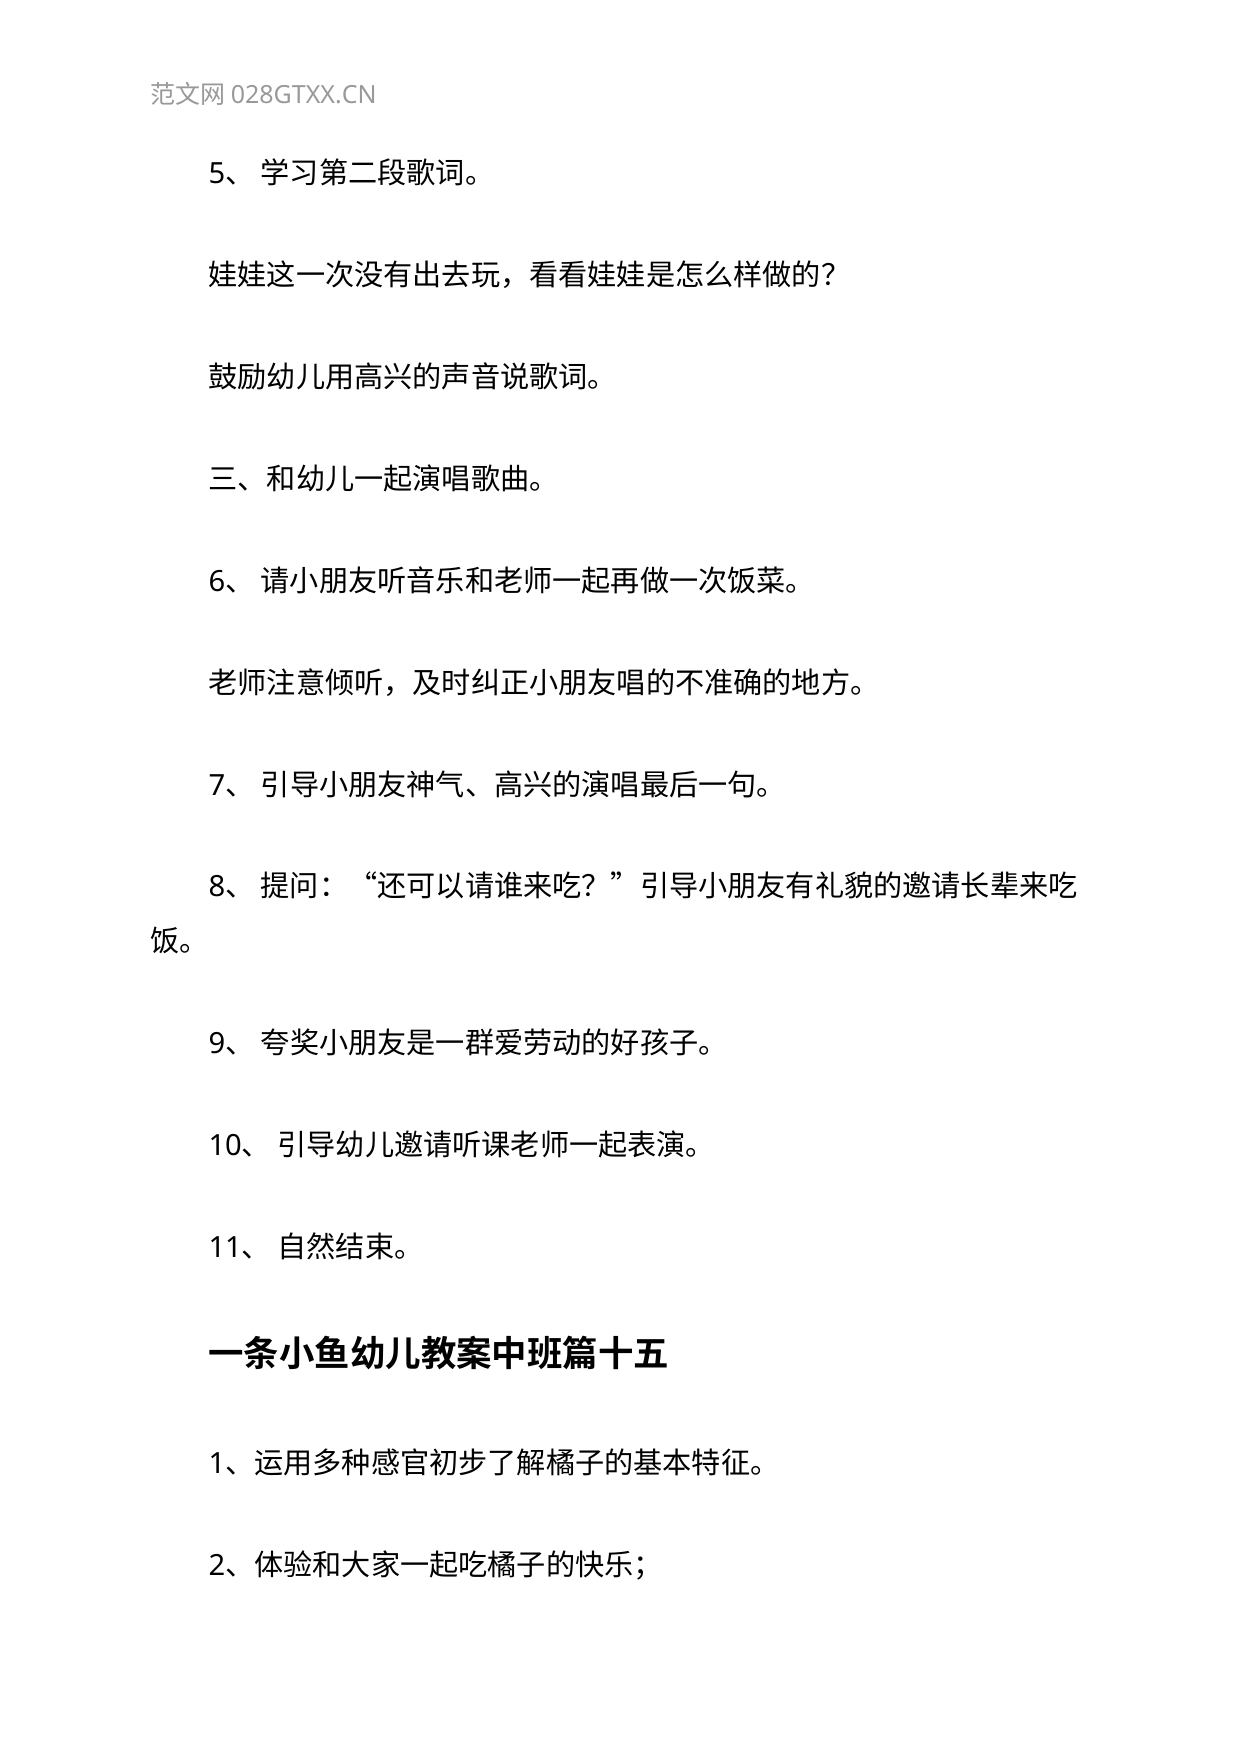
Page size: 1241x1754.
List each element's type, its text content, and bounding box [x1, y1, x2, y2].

text 三、和幼儿一起演唱歌曲。 [150, 456, 1090, 498]
text 6、 请小朋友听音乐和老师一起再做一次饭菜。 [150, 557, 1090, 600]
text 鼓励幼儿用高兴的声音说歌词。 [150, 354, 1090, 396]
text 娃娃这一次没有出去玩，看看娃娃是怎么样做的？ [150, 252, 1090, 294]
text 5、 学习第二段歌词。 [150, 150, 1090, 192]
text 7、 引导小朋友神气、高兴的演唱最后一句。 [150, 761, 1090, 803]
text 11、 自然结束。 [150, 1224, 1090, 1266]
text 8、 提问：“还可以请谁来吃？”引导小朋友有礼貌的邀请长辈来吃饭。 [150, 863, 1090, 960]
text 1、运用多种感官初步了解橘子的基本特征。 [150, 1439, 1090, 1482]
text 9、 夸奖小朋友是一群爱劳动的好孩子。 [150, 1020, 1090, 1062]
text 一条小鱼幼儿教案中班篇十五 [150, 1326, 1090, 1377]
text 2、体验和大家一起吃橘子的快乐； [150, 1541, 1090, 1583]
text 10、 引导幼儿邀请听课老师一起表演。 [150, 1122, 1090, 1164]
text 老师注意倾听，及时纠正小朋友唱的不准确的地方。 [150, 659, 1090, 702]
